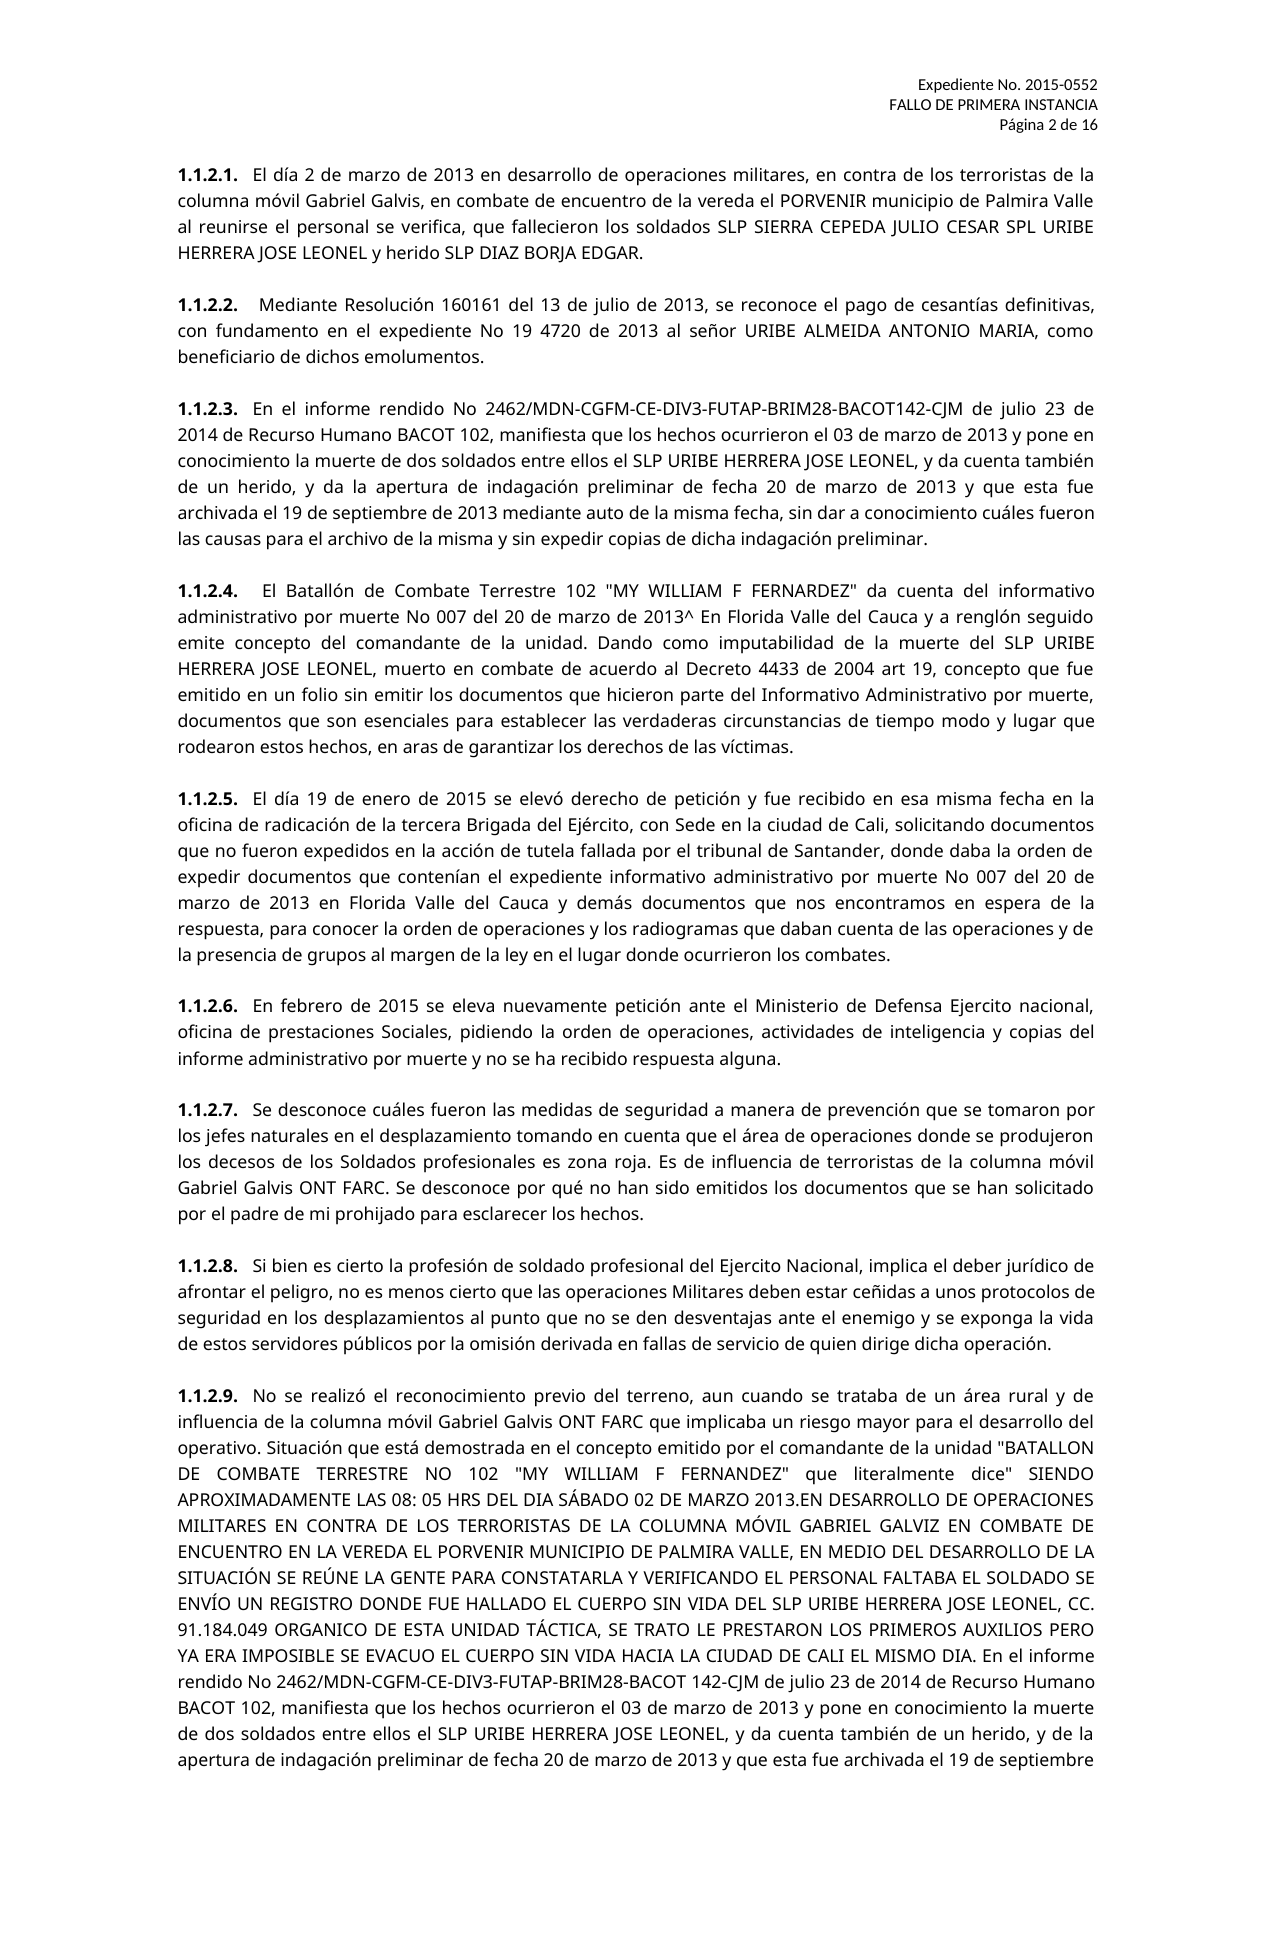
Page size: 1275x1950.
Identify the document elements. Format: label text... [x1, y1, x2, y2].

list El Batallón de Combate Terrestre 102 "MY WILLIAM F FERNARDEZ" da cuenta del informativo administrativo por muerte No 007 del 20 de marzo de 2013^ En Florida Valle del Cauca y a renglón seguido emite concepto del comandante de la unidad. Dando como imputabilidad de la muerte del SLP URIBE HERRERA JOSE LEONEL, muerto en combate de acuerdo al Decreto 4433 de 2004 art 19, concepto que fue emitido en un folio sin emitir los documentos que hicieron parte del Informativo Administrativo por muerte, documentos que son esenciales para establecer las verdaderas circunstancias de tiempo modo y lugar que rodearon estos hechos, en aras de garantizar los derechos de las víctimas. [177, 578, 1096, 759]
list El día 2 de marzo de 2013 en desarrollo de operaciones militares, en contra de los terroristas de la columna móvil Gabriel Galvis, en combate de encuentro de la vereda el PORVENIR municipio de Palmira Valle al reunirse el personal se verifica, que fallecieron los soldados SLP SIERRA CEPEDA JULIO CESAR SPL URIBE HERRERA JOSE LEONEL y herido SLP DIAZ BORJA EDGAR. [177, 163, 1096, 265]
list Se desconoce cuáles fueron las medidas de seguridad a manera de prevención que se tomaron por los jefes naturales en el desplazamiento tomando en cuenta que el área de operaciones donde se produjeron los decesos de los Soldados profesionales es zona roja. Es de influencia de terroristas de la columna móvil Gabriel Galvis ONT FARC. Se desconoce por qué no han sido emitidos los documentos que se han solicitado por el padre de mi prohijado para esclarecer los hechos. [177, 1098, 1096, 1226]
list Mediante Resolución 160161 del 13 de julio de 2013, se reconoce el pago de cesantías definitivas, con fundamento en el expediente No 19 4720 de 2013 al señor URIBE ALMEIDA ANTONIO MARIA, como beneficiario de dichos emolumentos. [177, 293, 1096, 369]
list En el informe rendido No 2462/MDN-CGFM-CE-DIV3-FUTAP-BRIM28-BACOT142-CJM de julio 23 de 2014 de Recurso Humano BACOT 102, manifiesta que los hechos ocurrieron el 03 de marzo de 2013 y pone en conocimiento la muerte de dos soldados entre ellos el SLP URIBE HERRERA JOSE LEONEL, y da cuenta también de un herido, y da la apertura de indagación preliminar de fecha 20 de marzo de 2013 y que esta fue archivada el 19 de septiembre de 2013 mediante auto de la misma fecha, sin dar a conocimiento cuáles fueron las causas para el archivo de la misma y sin expedir copias de dicha indagación preliminar. [177, 397, 1096, 551]
list El día 19 de enero de 2015 se elevó derecho de petición y fue recibido en esa misma fecha en la oficina de radicación de la tercera Brigada del Ejército, con Sede en la ciudad de Cali, solicitando documentos que no fueron expedidos en la acción de tutela fallada por el tribunal de Santander, donde daba la orden de expedir documentos que contenían el expediente informativo administrativo por muerte No 007 del 20 de marzo de 2013 en Florida Valle del Cauca y demás documentos que nos encontramos en espera de la respuesta, para conocer la orden de operaciones y los radiogramas que daban cuenta de las operaciones y de la presencia de grupos al margen de la ley en el lugar donde ocurrieron los combates. [177, 786, 1096, 967]
list En febrero de 2015 se eleva nuevamente petición ante el Ministerio de Defensa Ejercito nacional, oficina de prestaciones Sociales, pidiendo la orden de operaciones, actividades de inteligencia y copias del informe administrativo por muerte y no se ha recibido respuesta alguna. [177, 994, 1096, 1070]
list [177, 1383, 1096, 1772]
list Si bien es cierto la profesión de soldado profesional del Ejercito Nacional, implica el deber jurídico de afrontar el peligro, no es menos cierto que las operaciones Militares deben estar ceñidas a unos protocolos de seguridad en los desplazamientos al punto que no se den desventajas ante el enemigo y se exponga la vida de estos servidores públicos por la omisión derivada en fallas de servicio de quien dirige dicha operación. [177, 1253, 1096, 1356]
